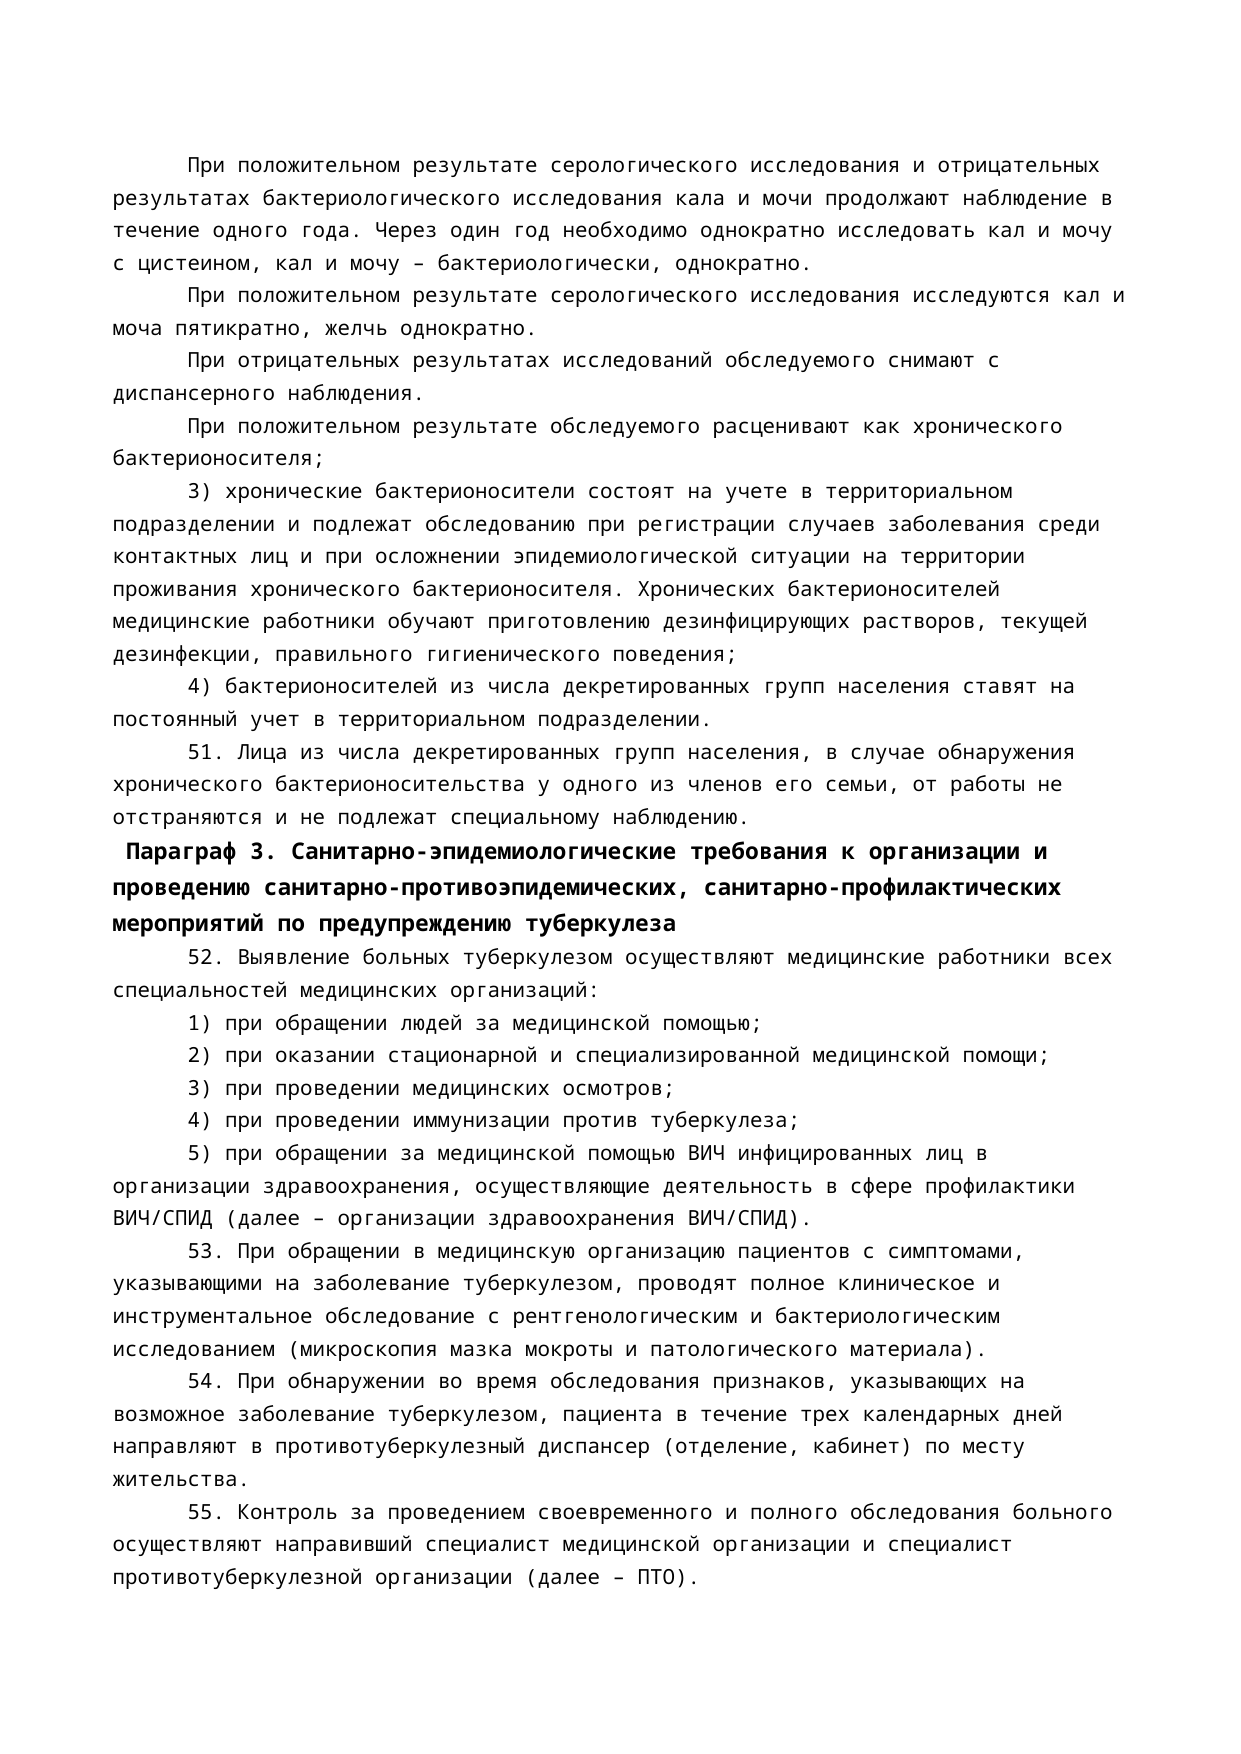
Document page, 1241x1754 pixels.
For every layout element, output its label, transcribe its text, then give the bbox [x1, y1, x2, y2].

text 3) при проведении медицинских осмотров; [112, 1073, 1128, 1101]
text 52. Выявление больных туберкулезом осуществляют медицинские работники всех специальностей медицинских организаций: [112, 942, 1128, 1003]
text 2) при оказании стационарной и специализированной медицинской помощи; [112, 1040, 1128, 1069]
text 53. При обращении в медицинскую организацию пациентов с симптомами, указывающими на заболевание туберкулезом, проводят полное клиническое и инструментальное обследование с рентгенологическим и бактериологическим исследованием (микроскопия мазка мокроты и патологического материала). [112, 1236, 1128, 1362]
text 55. Контроль за проведением своевременного и полного обследования больного осуществляют направивший специалист медицинской организации и специалист противотуберкулезной организации (далее – ПТО). [112, 1497, 1128, 1590]
text 51. Лица из числа декретированных групп населения, в случае обнаружения хронического бактерионосительства у одного из членов его семьи, от работы не отстраняются и не подлежат специальному наблюдению. [112, 737, 1128, 831]
text 3) хронические бактерионосители состоят на учете в территориальном подразделении и подлежат обследованию при регистрации случаев заболевания среди контактных лиц и при осложнении эпидемиологической ситуации на территории проживания хронического бактерионосителя. Хронических бактерионосителей медицинские работники обучают приготовлению дезинфицирующих растворов, текущей дезинфекции, правильного гигиенического поведения; [112, 476, 1128, 667]
text При положительном результате обследуемого расценивают как хронического бактерионосителя; [112, 411, 1128, 472]
text 5) при обращении за медицинской помощью ВИЧ инфицированных лиц в организации здравоохранения, осуществляющие деятельность в сфере профилактики ВИЧ/СПИД (далее – организации здравоохранения ВИЧ/СПИД). [112, 1138, 1128, 1232]
text 54. При обнаружении во время обследования признаков, указывающих на возможное заболевание туберкулезом, пациента в течение трех календарных дней направляют в противотуберкулезный диспансер (отделение, кабинет) по месту жительства. [112, 1366, 1128, 1493]
text При положительном результате серологического исследования исследуются кал и моча пятикратно, желчь однократно. [112, 280, 1128, 341]
text 1) при обращении людей за медицинской помощью; [112, 1008, 1128, 1036]
text 4) при проведении иммунизации против туберкулеза; [112, 1106, 1128, 1134]
text При положительном результате серологического исследования и отрицательных результатах бактериологического исследования кала и мочи продолжают наблюдение в течение одного года. Через один год необходимо однократно исследовать кал и мочу с цистеином, кал и мочу – бактериологически, однократно. [112, 150, 1128, 276]
text Параграф 3. Санитарно-эпидемиологические требования к организации и проведению санитарно-противоэпидемических, санитарно-профилактических мероприятий по предупреждению туберкулеза [112, 835, 1128, 938]
text При отрицательных результатах исследований обследуемого снимают с диспансерного наблюдения. [112, 346, 1128, 407]
text 4) бактерионосителей из числа декретированных групп населения ставят на постоянный учет в территориальном подразделении. [112, 672, 1128, 733]
